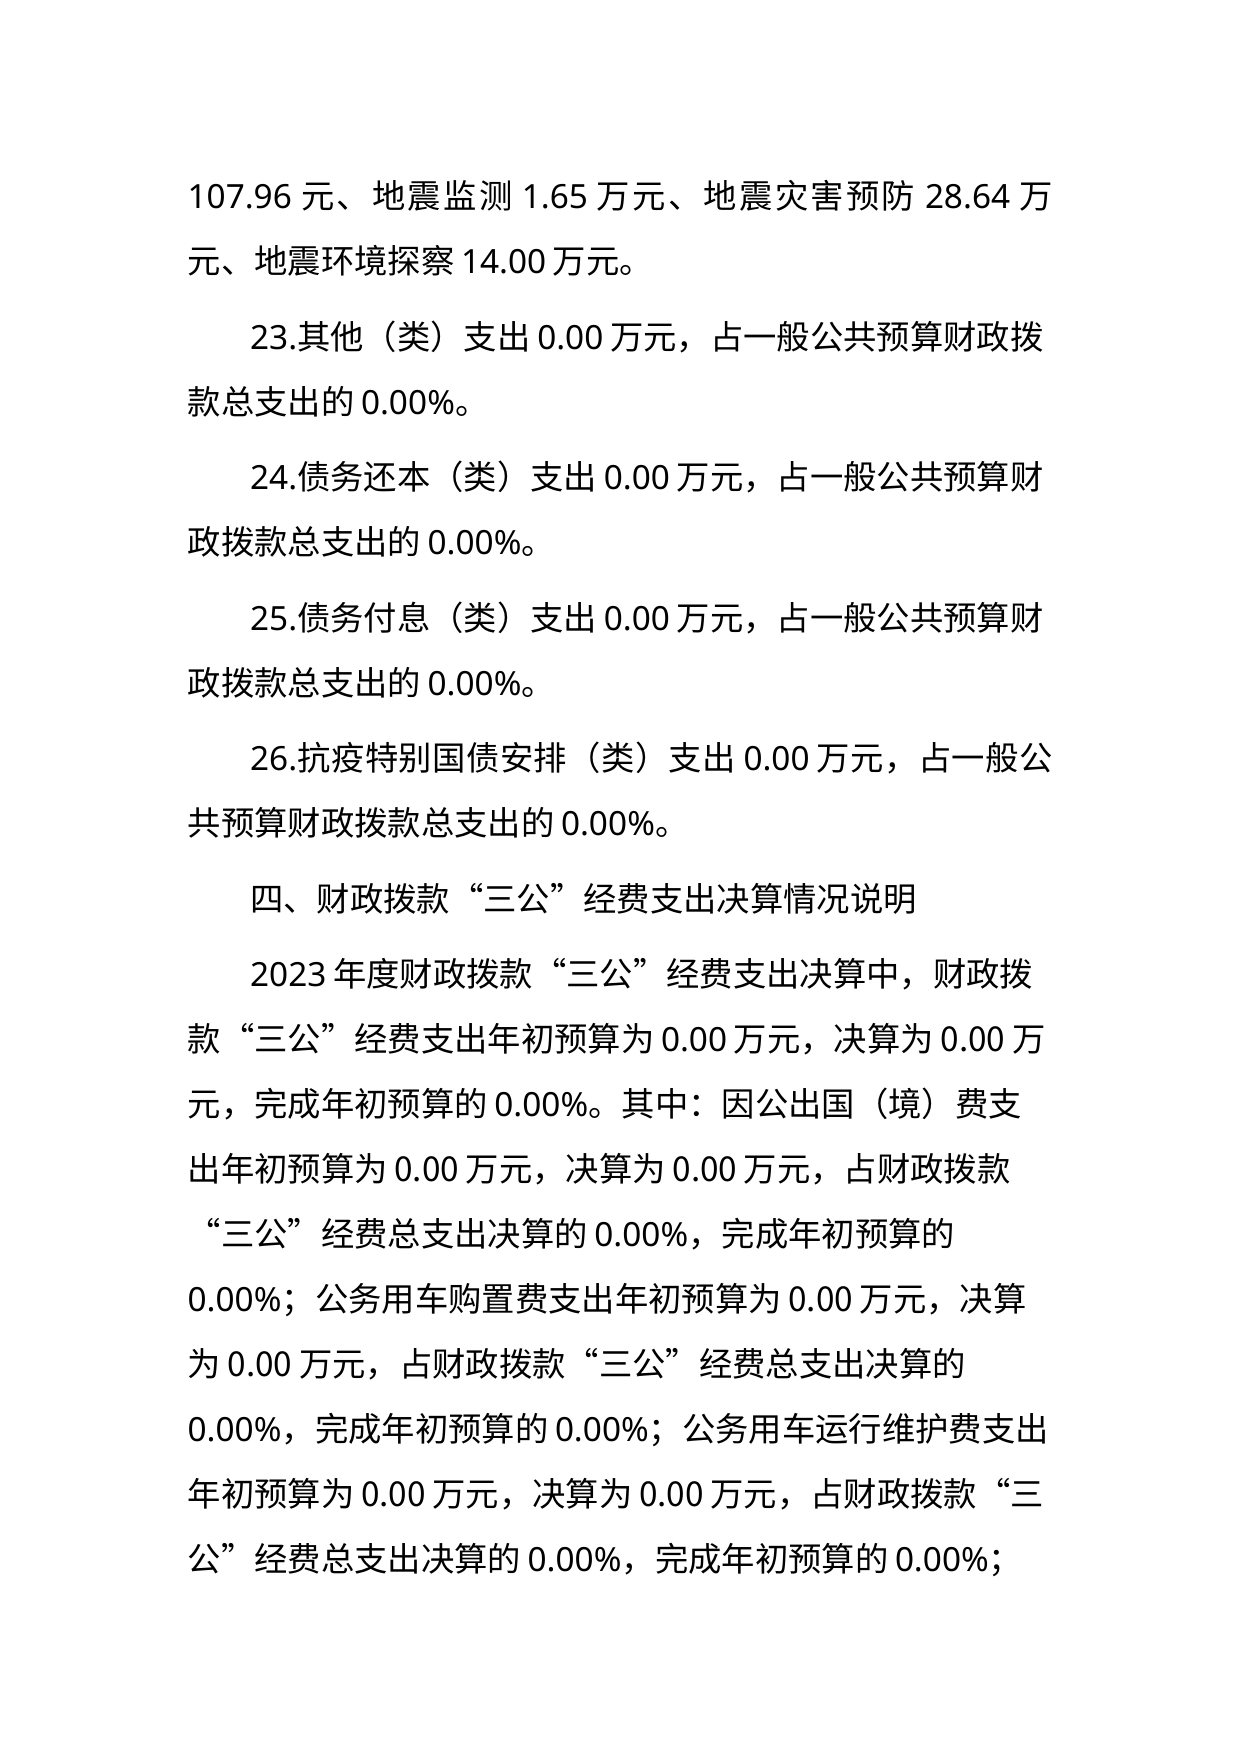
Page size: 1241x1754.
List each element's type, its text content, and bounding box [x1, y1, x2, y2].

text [187, 162, 1053, 292]
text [187, 939, 1053, 1589]
text 25.债务付息（类）支出0.00万元，占一般公共预算财政拨款总支出的0.00%。 [187, 583, 1053, 713]
text 23.其他（类）支出0.00万元，占一般公共预算财政拨款总支出的0.00%。 [187, 302, 1053, 432]
text 26.抗疫特别国债安排（类）支出0.00万元，占一般公共预算财政拨款总支出的0.00%。 [187, 724, 1053, 854]
text 四、财政拨款“三公”经费支出决算情况说明 [187, 864, 1053, 929]
text 24.债务还本（类）支出0.00万元，占一般公共预算财政拨款总支出的0.00%。 [187, 443, 1053, 573]
